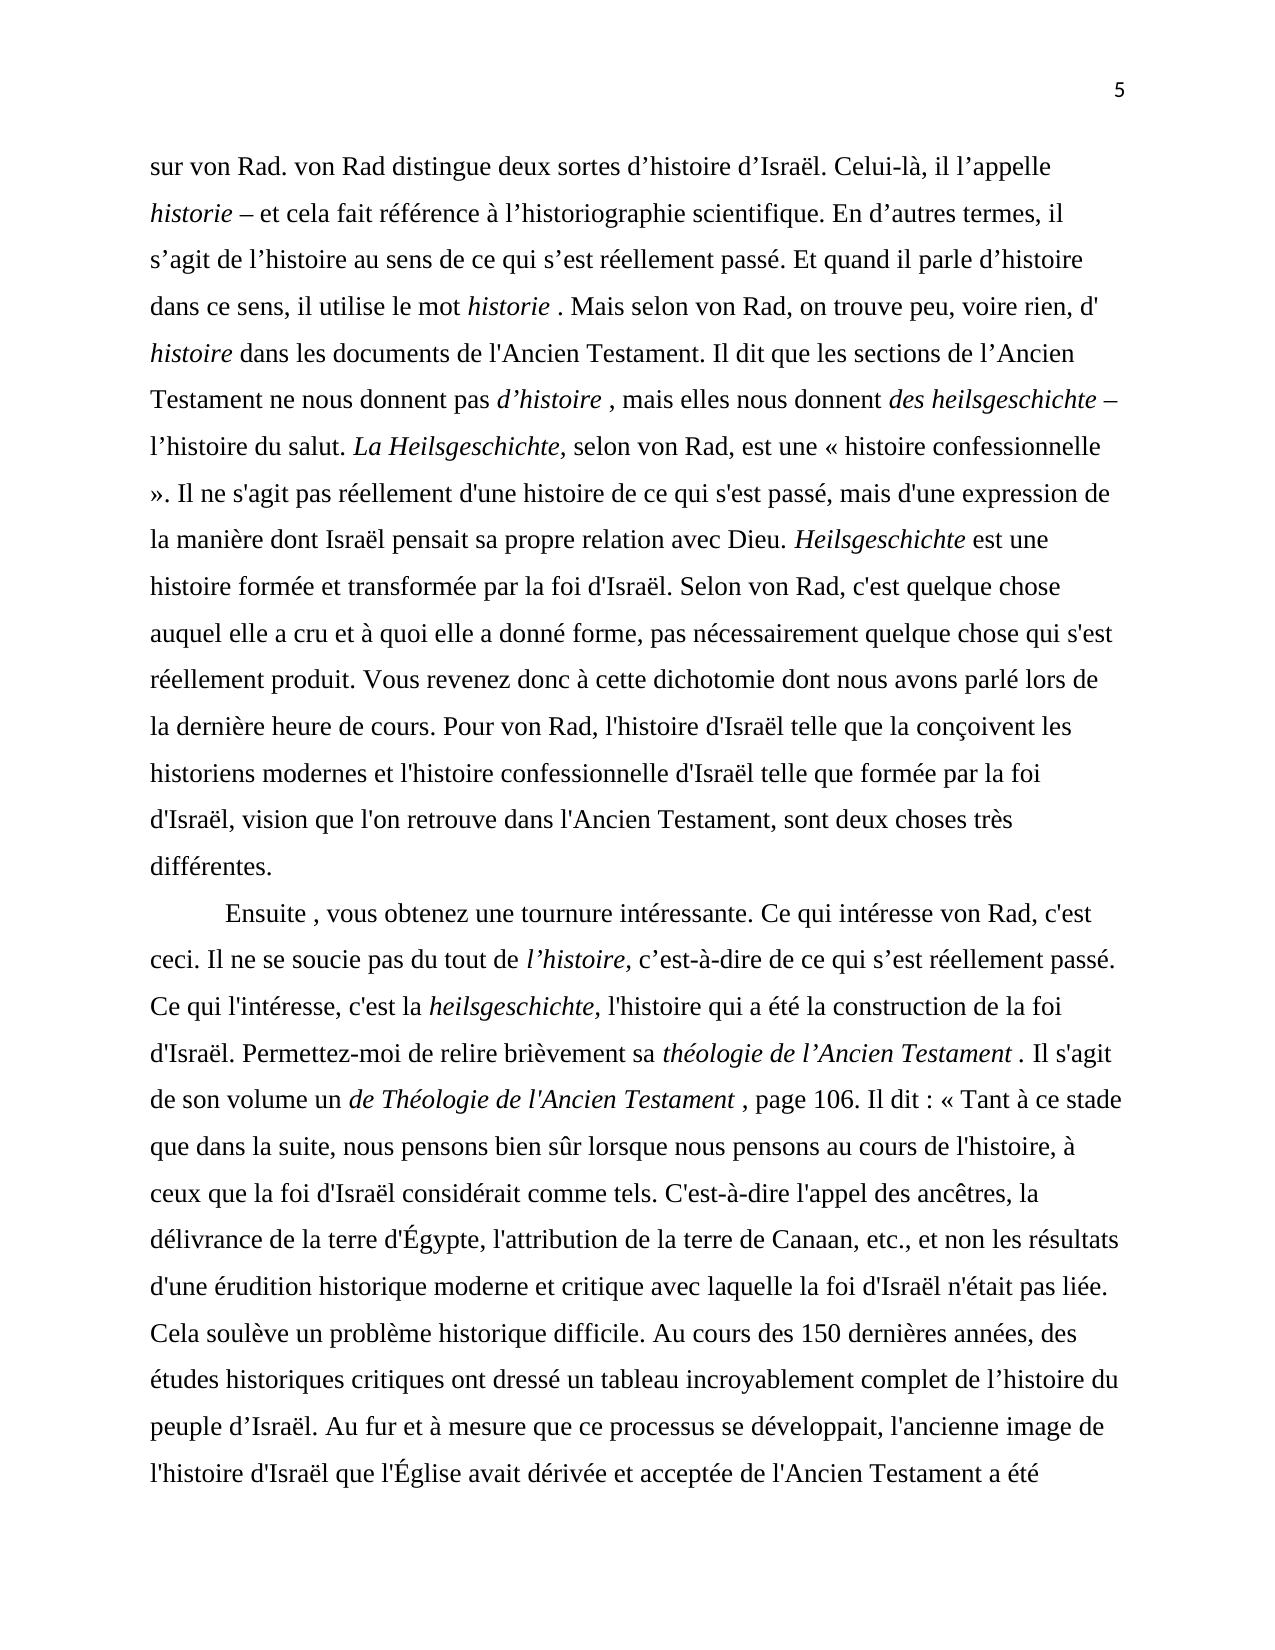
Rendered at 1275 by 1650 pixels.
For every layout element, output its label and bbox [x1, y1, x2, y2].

text [150, 150, 1125, 1488]
